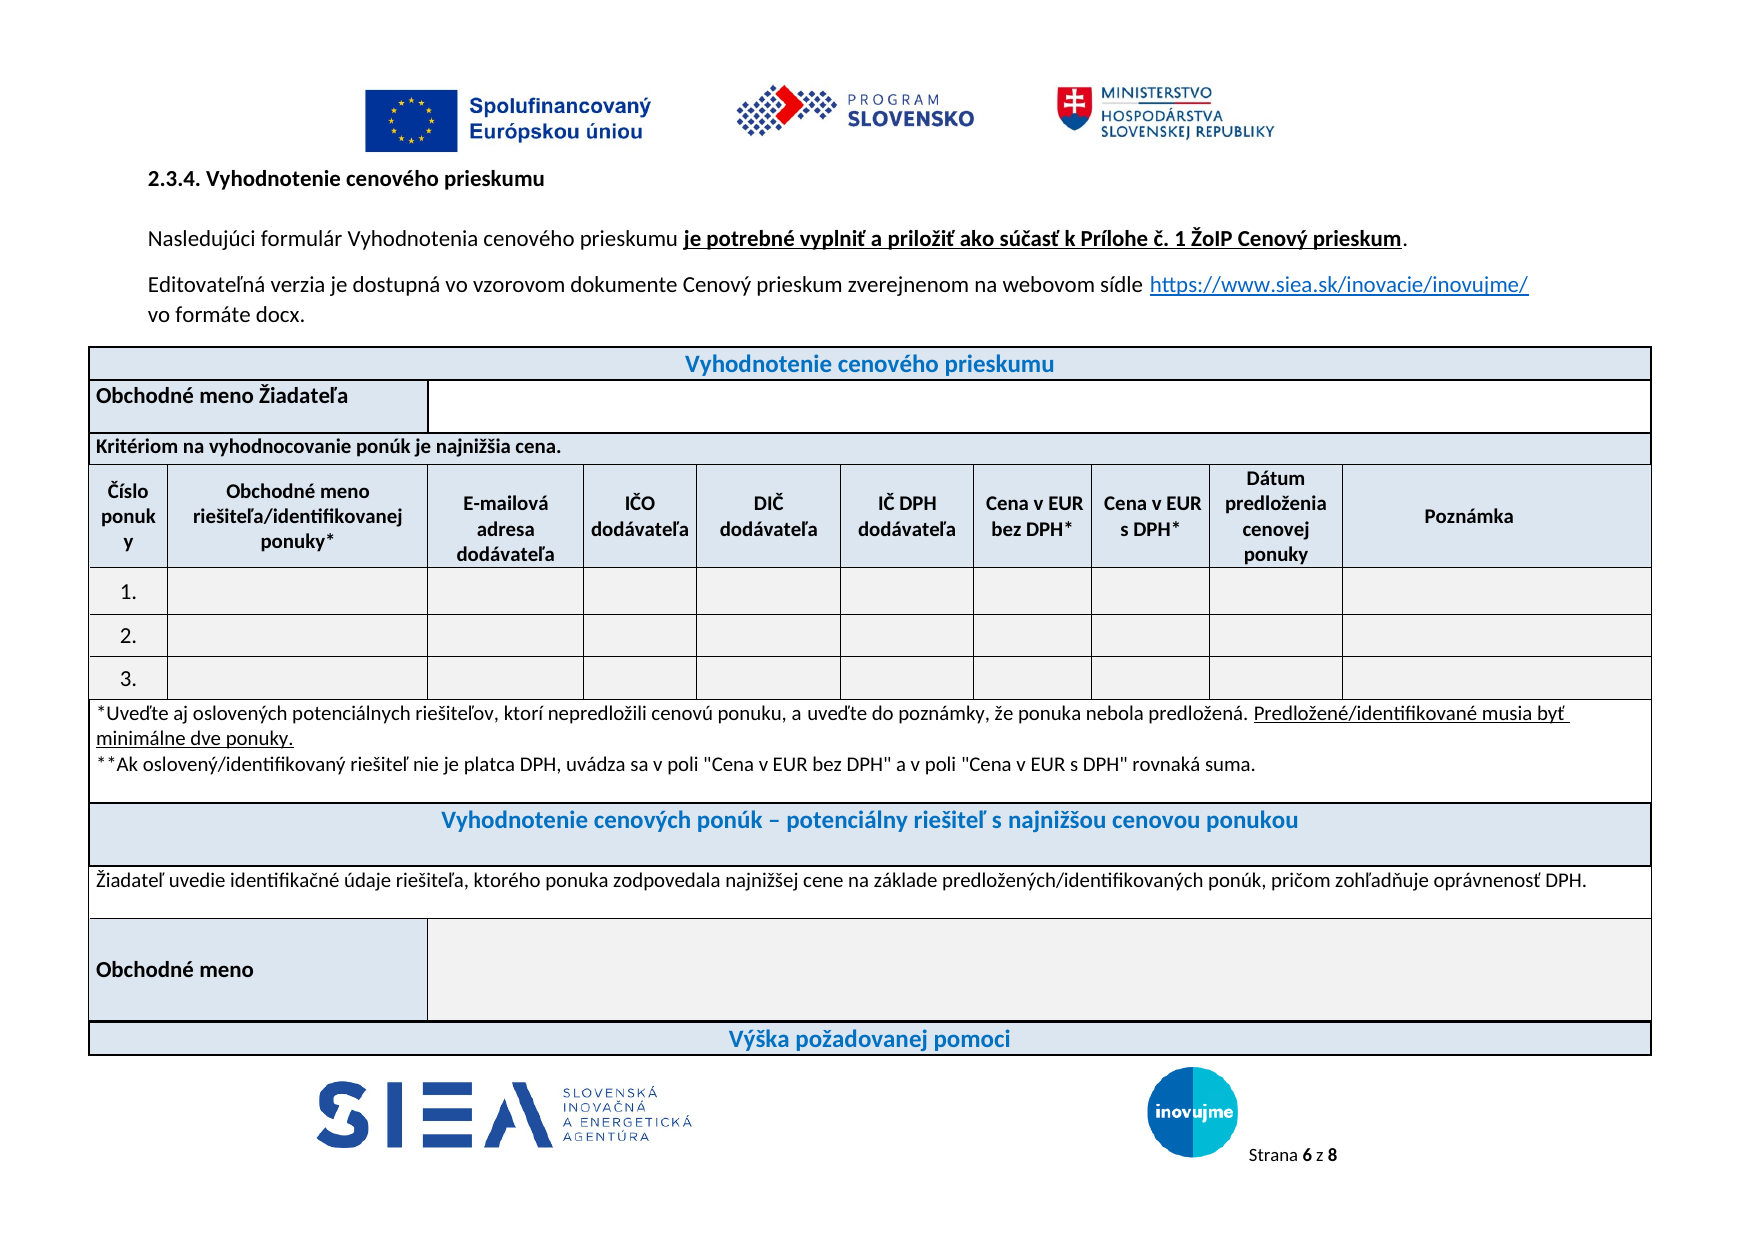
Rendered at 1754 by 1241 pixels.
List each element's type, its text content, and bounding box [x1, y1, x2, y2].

table_cell [1343, 568, 1651, 614]
subtitle 2.3.4. Vyhodnotenie cenového prieskumu [148, 164, 1503, 192]
table_cell DIČ dodávateľa [697, 465, 840, 567]
table_cell [697, 568, 840, 614]
table_cell Cena v EUR s DPH* [1092, 465, 1209, 567]
table_cell [841, 657, 973, 699]
table_cell Obchodné meno riešiteľa/identifikovanej ponuky* [168, 465, 427, 567]
table_cell Poznámka [1343, 465, 1651, 567]
table_cell Číslo ponuky [89, 465, 167, 567]
table_cell IČ DPH dodávateľa [841, 465, 973, 567]
table_cell [428, 919, 1651, 1020]
table_cell Obchodné meno [89, 918, 427, 1020]
table_cell [1092, 568, 1209, 614]
table_cell [1210, 657, 1342, 699]
table_cell E-mailová adresa dodávateľa [428, 465, 583, 567]
table_cell Obchodné meno Žiadateľa [90, 381, 427, 432]
table_cell [584, 657, 696, 699]
table_header Vyhodnotenie cenového prieskumu [90, 348, 1650, 379]
table_cell Výška požadovanej pomoci [90, 1023, 1650, 1054]
table_cell [168, 568, 427, 614]
table_cell IČO dodávateľa [584, 465, 696, 567]
table_cell [697, 615, 840, 656]
table_cell [974, 657, 1091, 699]
table_cell [584, 568, 696, 614]
table_cell Dátum predloženia cenovej ponuky [1210, 465, 1342, 567]
table_cell [841, 568, 973, 614]
table_cell [428, 657, 583, 699]
table_cell [168, 657, 427, 699]
table_cell [168, 615, 427, 656]
table_cell [1092, 615, 1209, 656]
table_cell [1343, 615, 1651, 656]
table_cell Kritériom na vyhodnocovanie ponúk je najnižšia cena. [90, 434, 1650, 464]
table_cell [1210, 615, 1342, 656]
table_cell 1. [89, 567, 167, 614]
table_cell [1092, 657, 1209, 699]
table_cell [697, 657, 840, 699]
table_cell [428, 568, 583, 614]
table_cell [1343, 657, 1651, 699]
table_cell Cena v EUR bez DPH* [974, 465, 1091, 567]
text Nasledujúci formulár Vyhodnotenia cenového prieskumu je potrebné vyplniť a priložiť ako súčasť k Prílohe č. 1 ŽoIP Cenový prieskum. [148, 224, 1503, 252]
picture [313, 1062, 1244, 1162]
picture [360, 73, 1291, 160]
table_cell [974, 568, 1091, 614]
table_cell [428, 615, 583, 656]
text Editovateľná verzia je dostupná vo vzorovom dokumente Cenový prieskum zverejnenom na webovom sídle https://www.siea.sk/inovacie/inovujme/ vo formáte docx. [148, 270, 1550, 328]
table_cell [584, 615, 696, 656]
table_cell [1210, 568, 1342, 614]
table_cell 3. [89, 656, 167, 699]
table_cell [974, 615, 1091, 656]
table_cell Vyhodnotenie cenových ponúk – potenciálny riešiteľ s najnižšou cenovou ponukou [90, 804, 1650, 865]
table_cell *Uveďte aj oslovených potenciálnych riešiteľov, ktorí nepredložili cenovú ponuku, a uveďte do poznámky, že ponuka nebola predložená. Predložené/identifikované musia byť minimálne dve ponuky. **Ak oslovený/identifikovaný riešiteľ nie je platca DPH, uvádza sa v poli "Cena v EUR bez DPH" a v poli "Cena v EUR s DPH" rovnaká suma. [90, 700, 1651, 802]
table_cell 2. [89, 614, 167, 656]
table_cell [429, 381, 1650, 432]
table_cell [841, 615, 973, 656]
table_cell Žiadateľ uvedie identifikačné údaje riešiteľa, ktorého ponuka zodpovedala najnižšej cene na základe predložených/identifikovaných ponúk, pričom zohľadňuje oprávnenosť DPH. [89, 867, 1651, 918]
